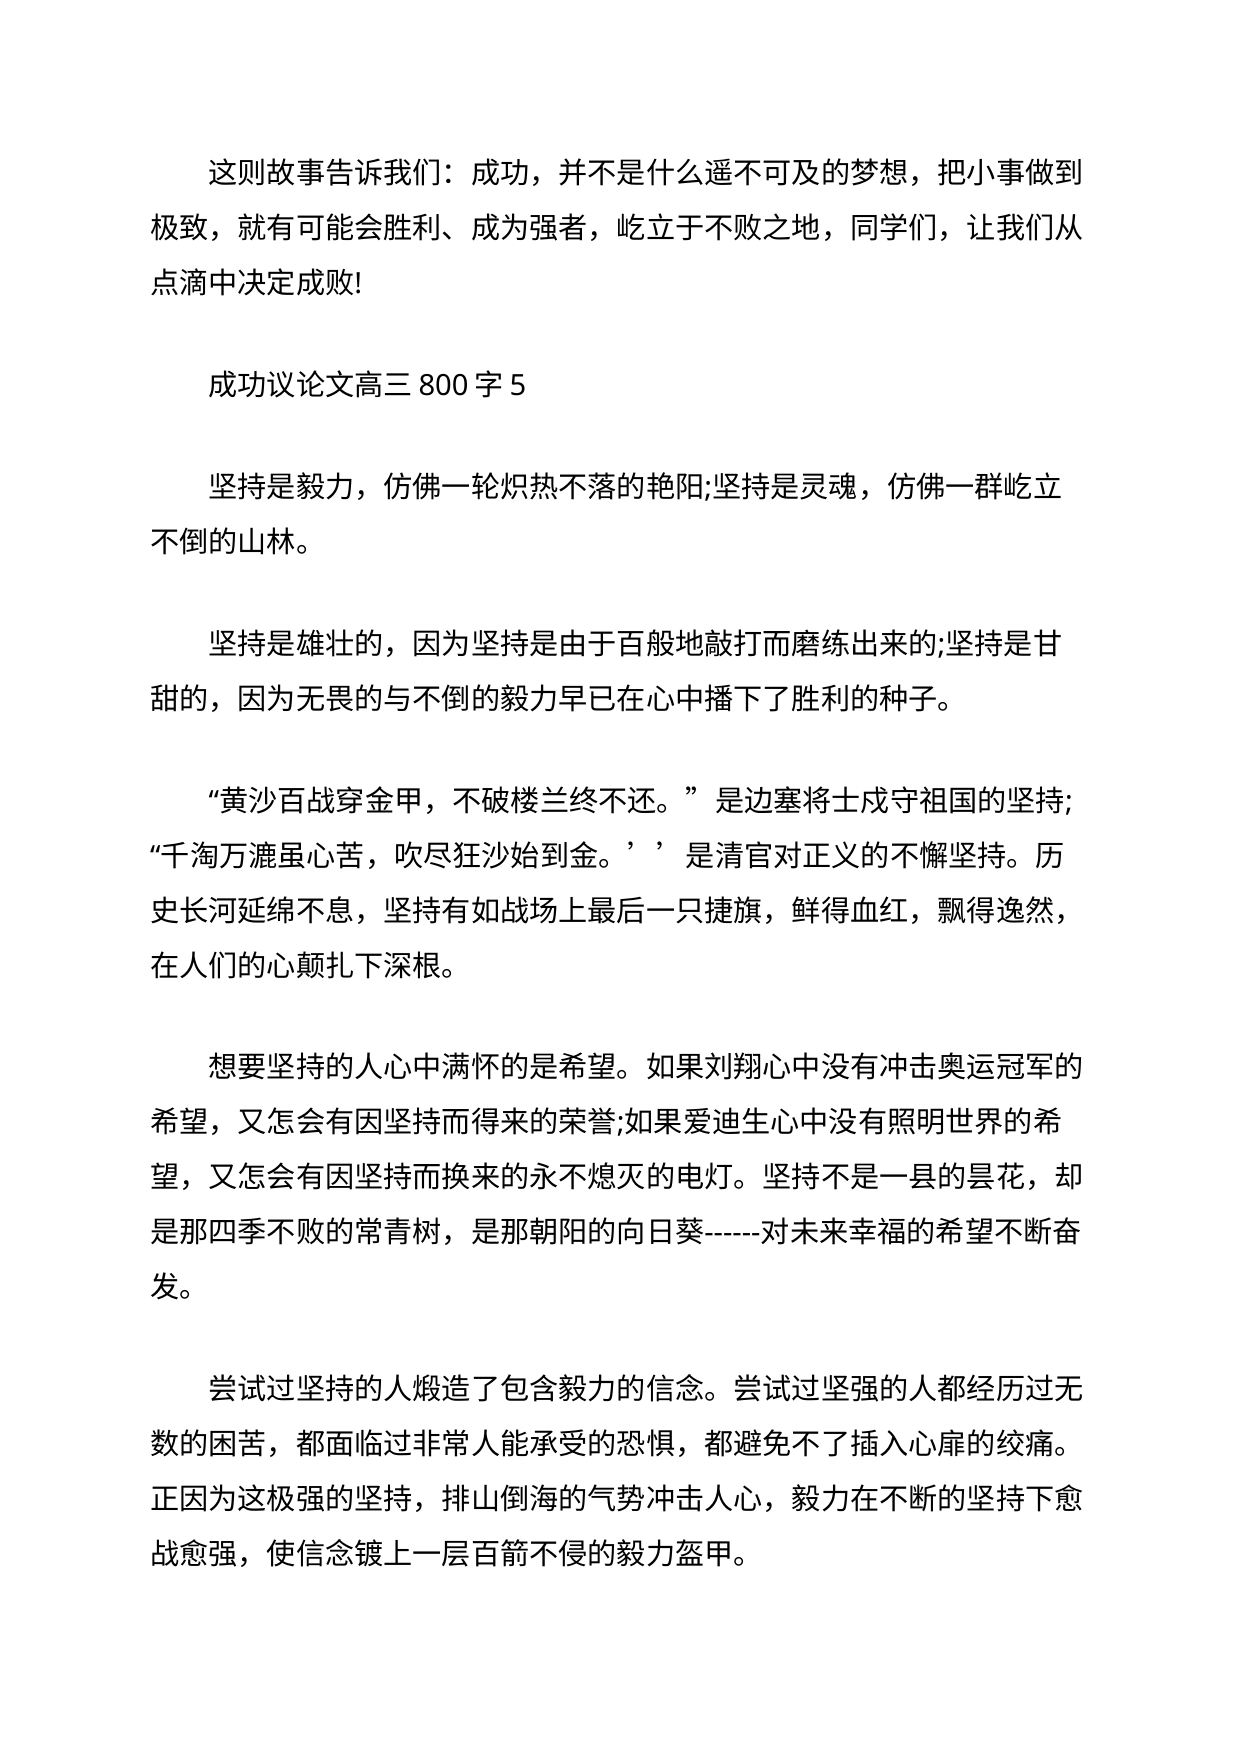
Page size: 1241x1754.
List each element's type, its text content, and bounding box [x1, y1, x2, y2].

text “黄沙百战穿金甲，不破楼兰终不还。”是边塞将士戍守祖国的坚持;“千淘万漉虽心苦，吹尽狂沙始到金。’’是清官对正义的不懈坚持。历史长河延绵不息，坚持有如战场上最后一只捷旗，鲜得血红，飘得逸然，在人们的心颠扎下深根。 [150, 777, 1090, 984]
text 坚持是雄壮的，因为坚持是由于百般地敲打而磨练出来的;坚持是甘甜的，因为无畏的与不倒的毅力早已在心中播下了胜利的种子。 [150, 621, 1090, 718]
text 成功议论文高三800字5 [150, 362, 1090, 404]
text 这则故事告诉我们：成功，并不是什么遥不可及的梦想，把小事做到极致，就有可能会胜利、成为强者，屹立于不败之地，同学们，让我们从点滴中决定成败! [150, 150, 1090, 302]
text 想要坚持的人心中满怀的是希望。如果刘翔心中没有冲击奥运冠军的希望，又怎会有因坚持而得来的荣誉;如果爱迪生心中没有照明世界的希望，又怎会有因坚持而换来的永不熄灭的电灯。坚持不是一县的昙花，却是那四季不败的常青树，是那朝阳的向日葵------对未来幸福的希望不断奋发。 [150, 1044, 1090, 1306]
text 坚持是毅力，仿佛一轮炽热不落的艳阳;坚持是灵魂，仿佛一群屹立不倒的山林。 [150, 464, 1090, 561]
text 尝试过坚持的人煅造了包含毅力的信念。尝试过坚强的人都经历过无数的困苦，都面临过非常人能承受的恐惧，都避免不了插入心扉的绞痛。正因为这极强的坚持，排山倒海的气势冲击人心，毅力在不断的坚持下愈战愈强，使信念镀上一层百箭不侵的毅力盔甲。 [150, 1366, 1090, 1572]
